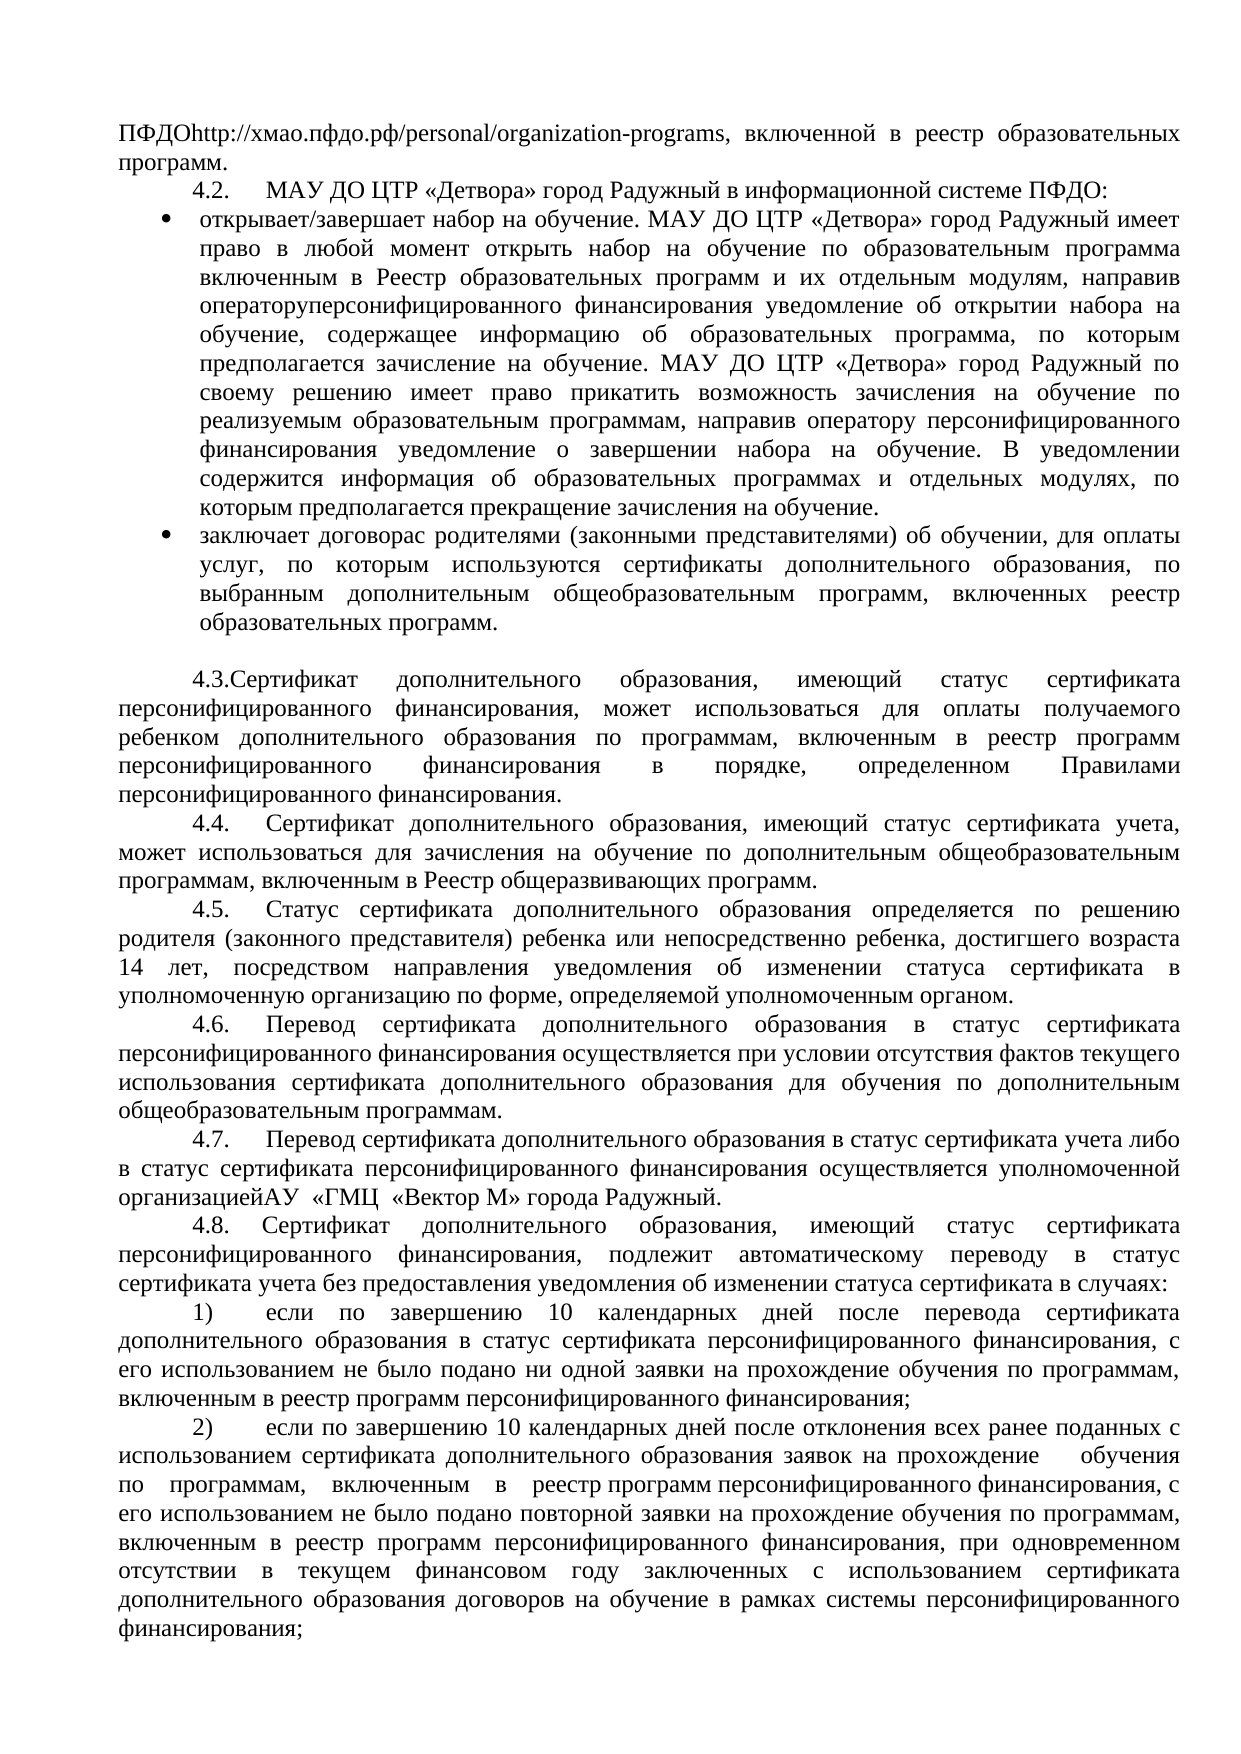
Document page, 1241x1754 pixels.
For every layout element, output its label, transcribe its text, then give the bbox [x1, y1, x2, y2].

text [118, 118, 1181, 176]
list заключает договорас родителями (законными представителями) об обучении, для оплаты услуг, по которым используются сертификаты дополнительного образования, по выбранным дополнительным общеобразовательным программ, включенных реестр образовательных программ. [162, 521, 1181, 636]
text 4.3.Сертификат дополнительного образования, имеющий статус сертификата персонифицированного финансирования, может использоваться для оплаты получаемого ребенком дополнительного образования по программам, включенным в реестр программ персонифицированного финансирования в порядке, определенном Правилами персонифицированного финансирования. [118, 664, 1181, 808]
text 4.8. Сертификат дополнительного образования, имеющий статус сертификата персонифицированного финансирования, подлежит автоматическому переводу в статус сертификата учета без предоставления уведомления об изменении статуса сертификата в случаях: [118, 1211, 1181, 1297]
text 4.2. МАУ ДО ЦТР «Детвора» город Радужный в информационной системе ПФДО: [118, 176, 1181, 204]
text 2) если по завершению 10 календарных дней после отклонения всех ранее поданных с использованием сертификата дополнительного образования заявок на прохождение обучения по программам, включенным в реестр программ персонифицированного финансирования, с его использованием не было подано повторной заявки на прохождение обучения по программам, включенным в реестр программ персонифицированного финансирования, при одновременном отсутствии в текущем финансовом году заключенных с использованием сертификата дополнительного образования договоров на обучение в рамках системы персонифицированного финансирования; [118, 1412, 1181, 1642]
text 1) если по завершению 10 календарных дней после перевода сертификата дополнительного образования в статус сертификата персонифицированного финансирования, с его использованием не было подано ни одной заявки на прохождение обучения по программам, включенным в реестр программ персонифицированного финансирования; [118, 1297, 1181, 1412]
text 4.4. Сертификат дополнительного образования, имеющий статус сертификата учета, может использоваться для зачисления на обучение по дополнительным общеобразовательным программам, включенным в Реестр общеразвивающих программ. [118, 808, 1181, 894]
list открывает/завершает набор на обучение. МАУ ДО ЦТР «Детвора» город Радужный имеет право в любой момент открыть набор на обучение по образовательным программа включенным в Реестр образовательных программ и их отдельным модулям, направив операторуперсонифицированного финансирования уведомление об открытии набора на обучение, содержащее информацию об образовательных программа, по которым предполагается зачисление на обучение. МАУ ДО ЦТР «Детвора» город Радужный по своему решению имеет право прикатить возможность зачисления на обучение по реализуемым образовательным программам, направив оператору персонифицированного финансирования уведомление о завершении набора на обучение. В уведомлении содержится информация об образовательных программах и отдельных модулях, по которым предполагается прекращение зачисления на обучение. [162, 204, 1181, 521]
text 4.5. Статус сертификата дополнительного образования определяется по решению родителя (законного представителя) ребенка или непосредственно ребенка, достигшего возраста 14 лет, посредством направления уведомления об изменении статуса сертификата в уполномоченную организацию по форме, определяемой уполномоченным органом. [118, 894, 1181, 1009]
text 4.7. Перевод сертификата дополнительного образования в статус сертификата учета либо в статус сертификата персонифицированного финансирования осуществляется уполномоченной организациейАУ «ГМЦ «Вектор М» города Радужный. [118, 1124, 1181, 1211]
text 4.6. Перевод сертификата дополнительного образования в статус сертификата персонифицированного финансирования осуществляется при условии отсутствия фактов текущего использования сертификата дополнительного образования для обучения по дополнительным общеобразовательным программам. [118, 1009, 1181, 1124]
